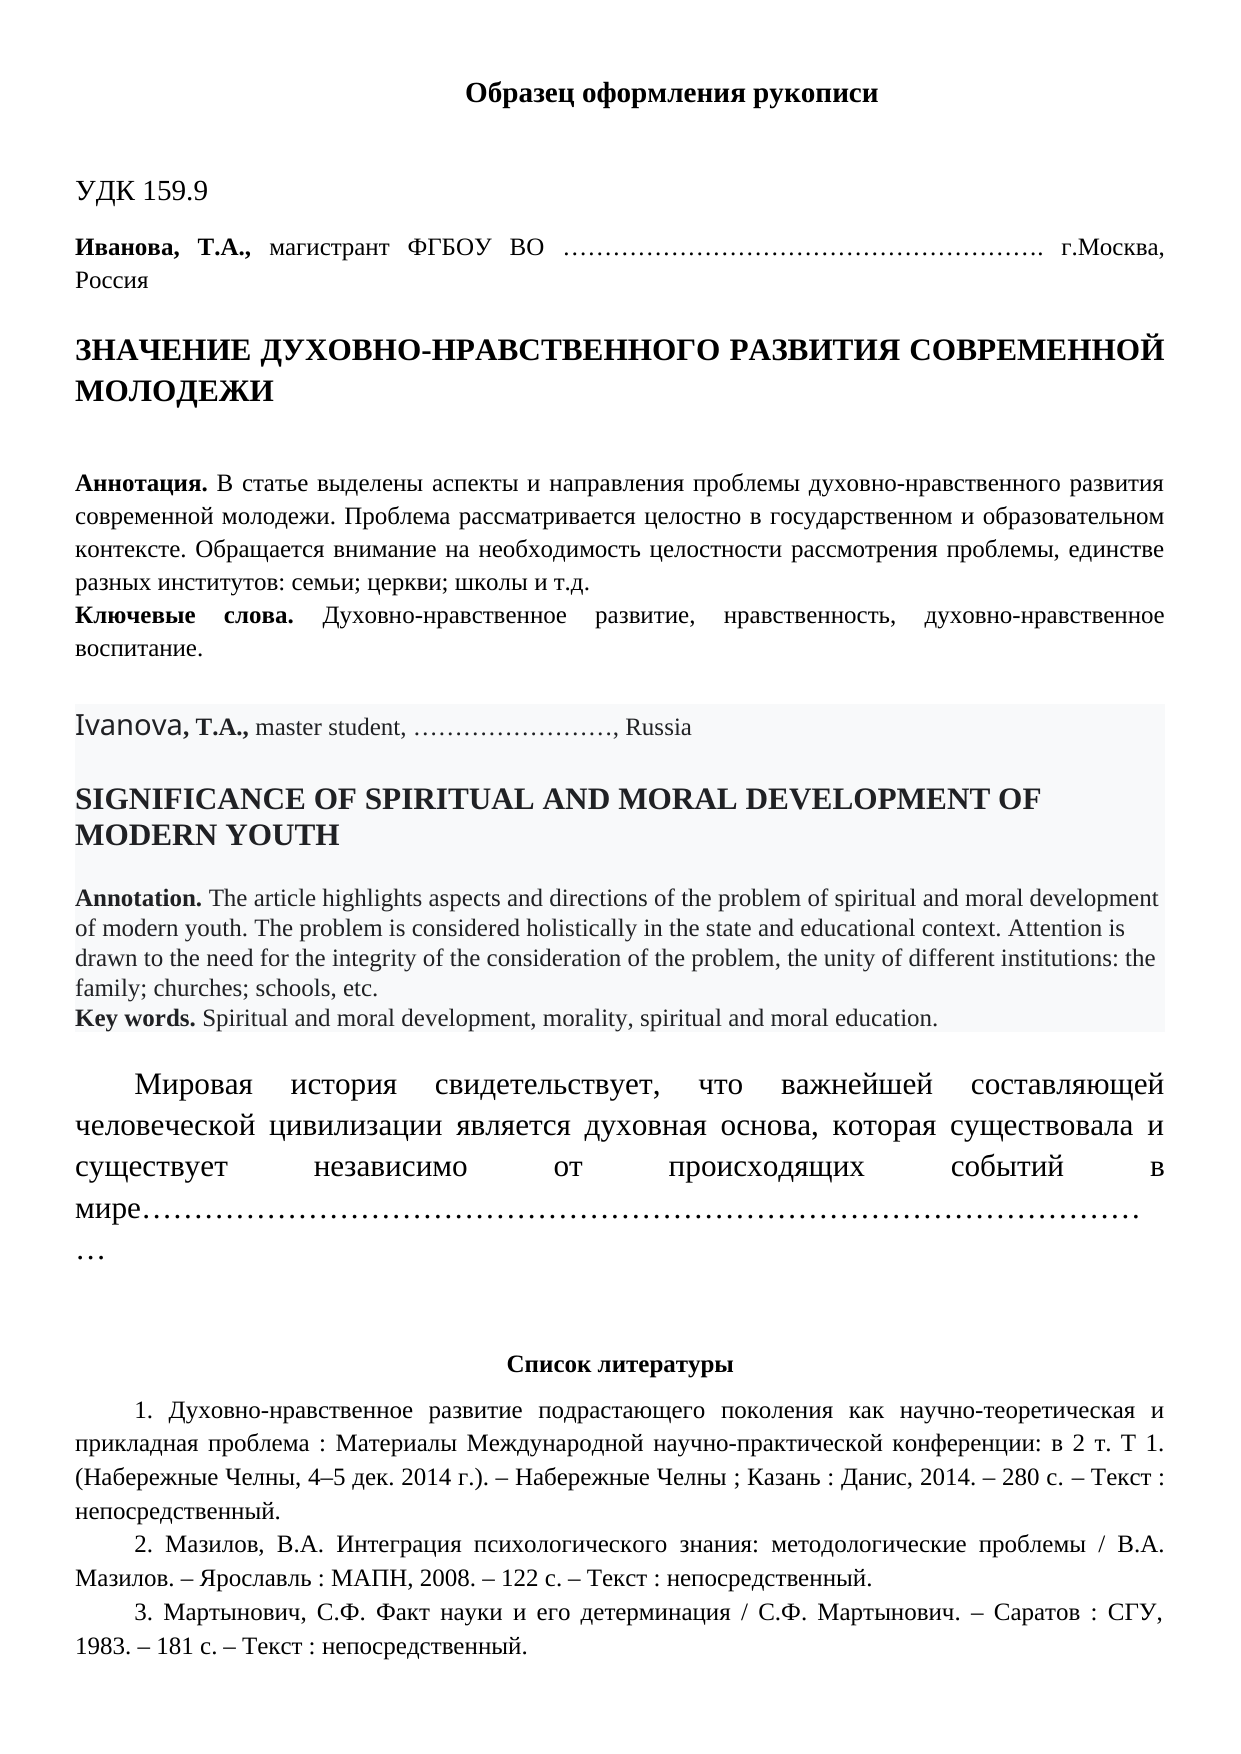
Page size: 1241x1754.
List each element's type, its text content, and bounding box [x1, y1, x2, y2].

text Key words. Spiritual and moral development, morality, spiritual and moral education. [75, 1002, 1165, 1032]
text Список литературы [75, 1349, 1165, 1378]
text 3. Мартынович, С.Ф. Факт науки и его детерминация / С.Ф. Мартынович. – Саратов : СГУ, 1983. – 181 с. – Текст : непосредственный. [75, 1597, 1165, 1661]
text Образец оформления рукописи [112, 75, 1165, 108]
text Аннотация. В статье выделены аспекты и направления проблемы духовно-нравственного развития современной молодежи. Проблема рассматривается целостно в государственном и образовательном контексте. Обращается внимание на необходимость целостности рассмотрения проблемы, единстве разных институтов: семьи; церкви; школы и т.д. [75, 468, 1165, 596]
text SIGNIFICANCE OF SPIRITUAL AND MORAL DEVELOPMENT OF MODERN YOUTH [75, 780, 1165, 852]
text Мировая история свидетельствует, что важнейшей составляющей человеческой цивилизации является духовная основа, которая существовала и существует независимо от происходящих событий в мире……………………………………………………………………………………… [75, 1065, 1165, 1266]
text ЗНАЧЕНИЕ ДУХОВНО-НРАВСТВЕННОГО РАЗВИТИЯ СОВРЕМЕННОЙ МОЛОДЕЖИ [75, 331, 1165, 408]
text 2. Мазилов, В.А. Интеграция психологического знания: методологические проблемы / В.А. Мазилов. – Ярославль : МАПН, 2008. – 122 с. – Текст : непосредственный. [75, 1529, 1165, 1592]
text Annotation. The article highlights aspects and directions of the problem of spiritual and moral development of modern youth. The problem is considered holistically in the state and educational context. Attention is drawn to the need for the integrity of the consideration of the problem, the unity of different institutions: the family; churches; schools, etc. [75, 882, 1165, 1002]
text УДК 159.9 [75, 173, 1165, 206]
text Ключевые слова. Духовно-нравственное развитие, нравственность, духовно-нравственное воспитание. [75, 600, 1165, 662]
text Ivanova, T.A., master student, ……………………, Russia [75, 704, 1165, 744]
text 1. Духовно-нравственное развитие подрастающего поколения как научно-теоретическая и прикладная проблема : Материалы Международной научно-практической конференции: в 2 т. Т 1. (Набережные Челны, 4–5 дек. 2014 г.). – Набережные Челны ; Казань : Данис, 2014. – 280 с. – Текст : непосредственный. [75, 1395, 1165, 1524]
text Иванова, Т.А., магистрант ФГБОУ ВО …………………………………………………. г.Москва, Россия [75, 232, 1165, 294]
